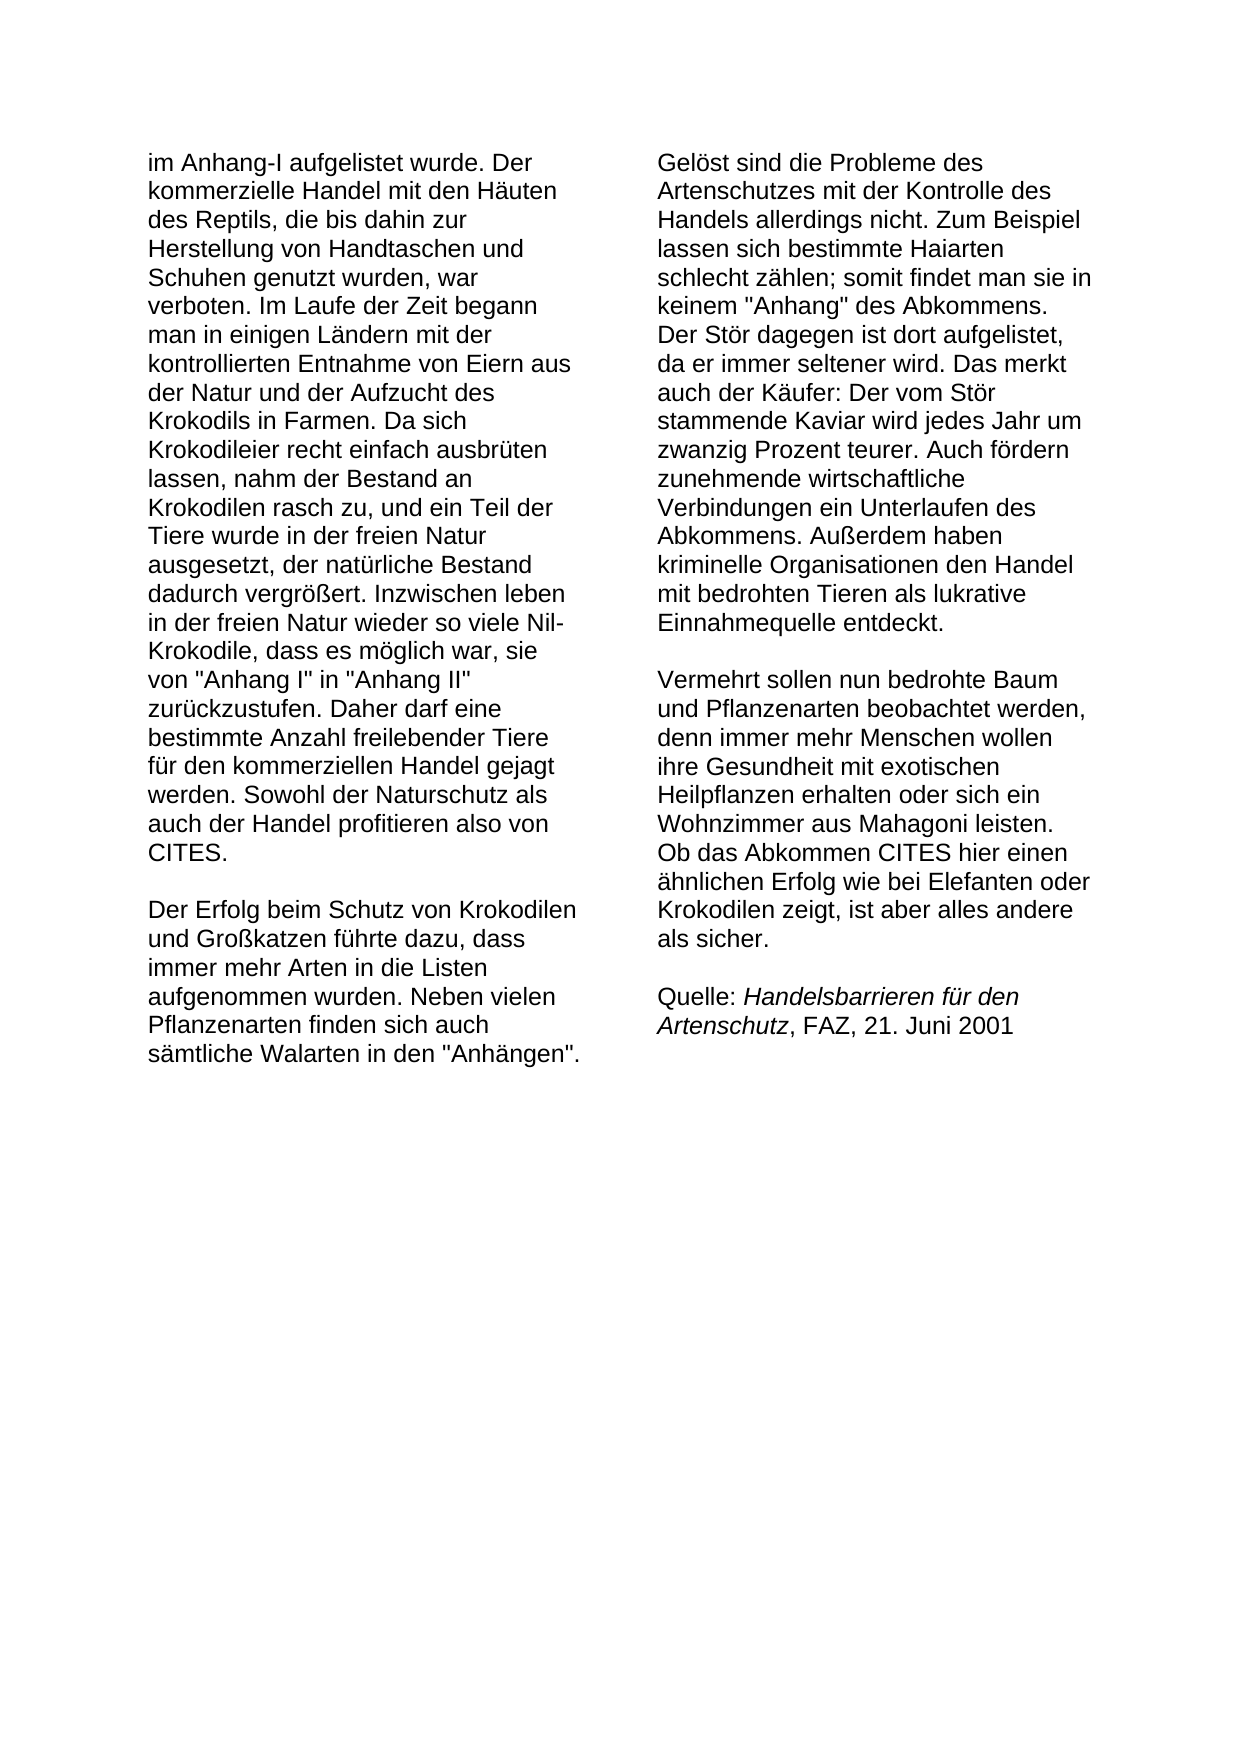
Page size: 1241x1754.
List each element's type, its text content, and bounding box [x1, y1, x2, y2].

text Vermehrt sollen nun bedrohte Baum und Pflanzenarten beobachtet werden, denn immer mehr Menschen wollen ihre Gesundheit mit exotischen Heilpflanzen erhalten oder sich ein Wohnzimmer aus Mahagoni leisten. Ob das Abkommen CITES hier einen ähnlichen Erfolg wie bei Elefanten oder Krokodilen zeigt, ist aber alles andere als sicher. [657, 666, 1093, 953]
text Der Erfolg beim Schutz von Krokodilen und Großkatzen führte dazu, dass immer mehr Arten in die Listen aufgenommen wurden. Neben vielen Pflanzenarten finden sich auch sämtliche Walarten in den "Anhängen". Gelöst sind die Probleme des Artenschutzes mit der Kontrolle des Handels allerdings nicht. Zum Beispiel lassen sich bestimmte Haiarten schlecht zählen; somit findet man sie in keinem "Anhang" des Abkommens. Der Stör dagegen ist dort aufgelistet, da er immer seltener wird. Das merkt auch der Käufer: Der vom Stör stammende Kaviar wird jedes Jahr um zwanzig Prozent teurer. Auch fördern zunehmende wirtschaftliche Verbindungen ein Unterlaufen des Abkommens. Außerdem haben kriminelle Organisationen den Handel mit bedrohten Tieren als lukrative Einnahmequelle entdeckt. [148, 896, 583, 1068]
text Quelle: Handelsbarrieren für den Artenschutz, FAZ, 21. Juni 2001 [657, 982, 1093, 1040]
text Der Erfolg beim Schutz von Krokodilen und Großkatzen führte dazu, dass immer mehr Arten in die Listen aufgenommen wurden. Neben vielen Pflanzenarten finden sich auch sämtliche Walarten in den "Anhängen". Gelöst sind die Probleme des Artenschutzes mit der Kontrolle des Handels allerdings nicht. Zum Beispiel lassen sich bestimmte Haiarten schlecht zählen; somit findet man sie in keinem "Anhang" des Abkommens. Der Stör dagegen ist dort aufgelistet, da er immer seltener wird. Das merkt auch der Käufer: Der vom Stör stammende Kaviar wird jedes Jahr um zwanzig Prozent teurer. Auch fördern zunehmende wirtschaftliche Verbindungen ein Unterlaufen des Abkommens. Außerdem haben kriminelle Organisationen den Handel mit bedrohten Tieren als lukrative Einnahmequelle entdeckt. [657, 148, 1093, 636]
